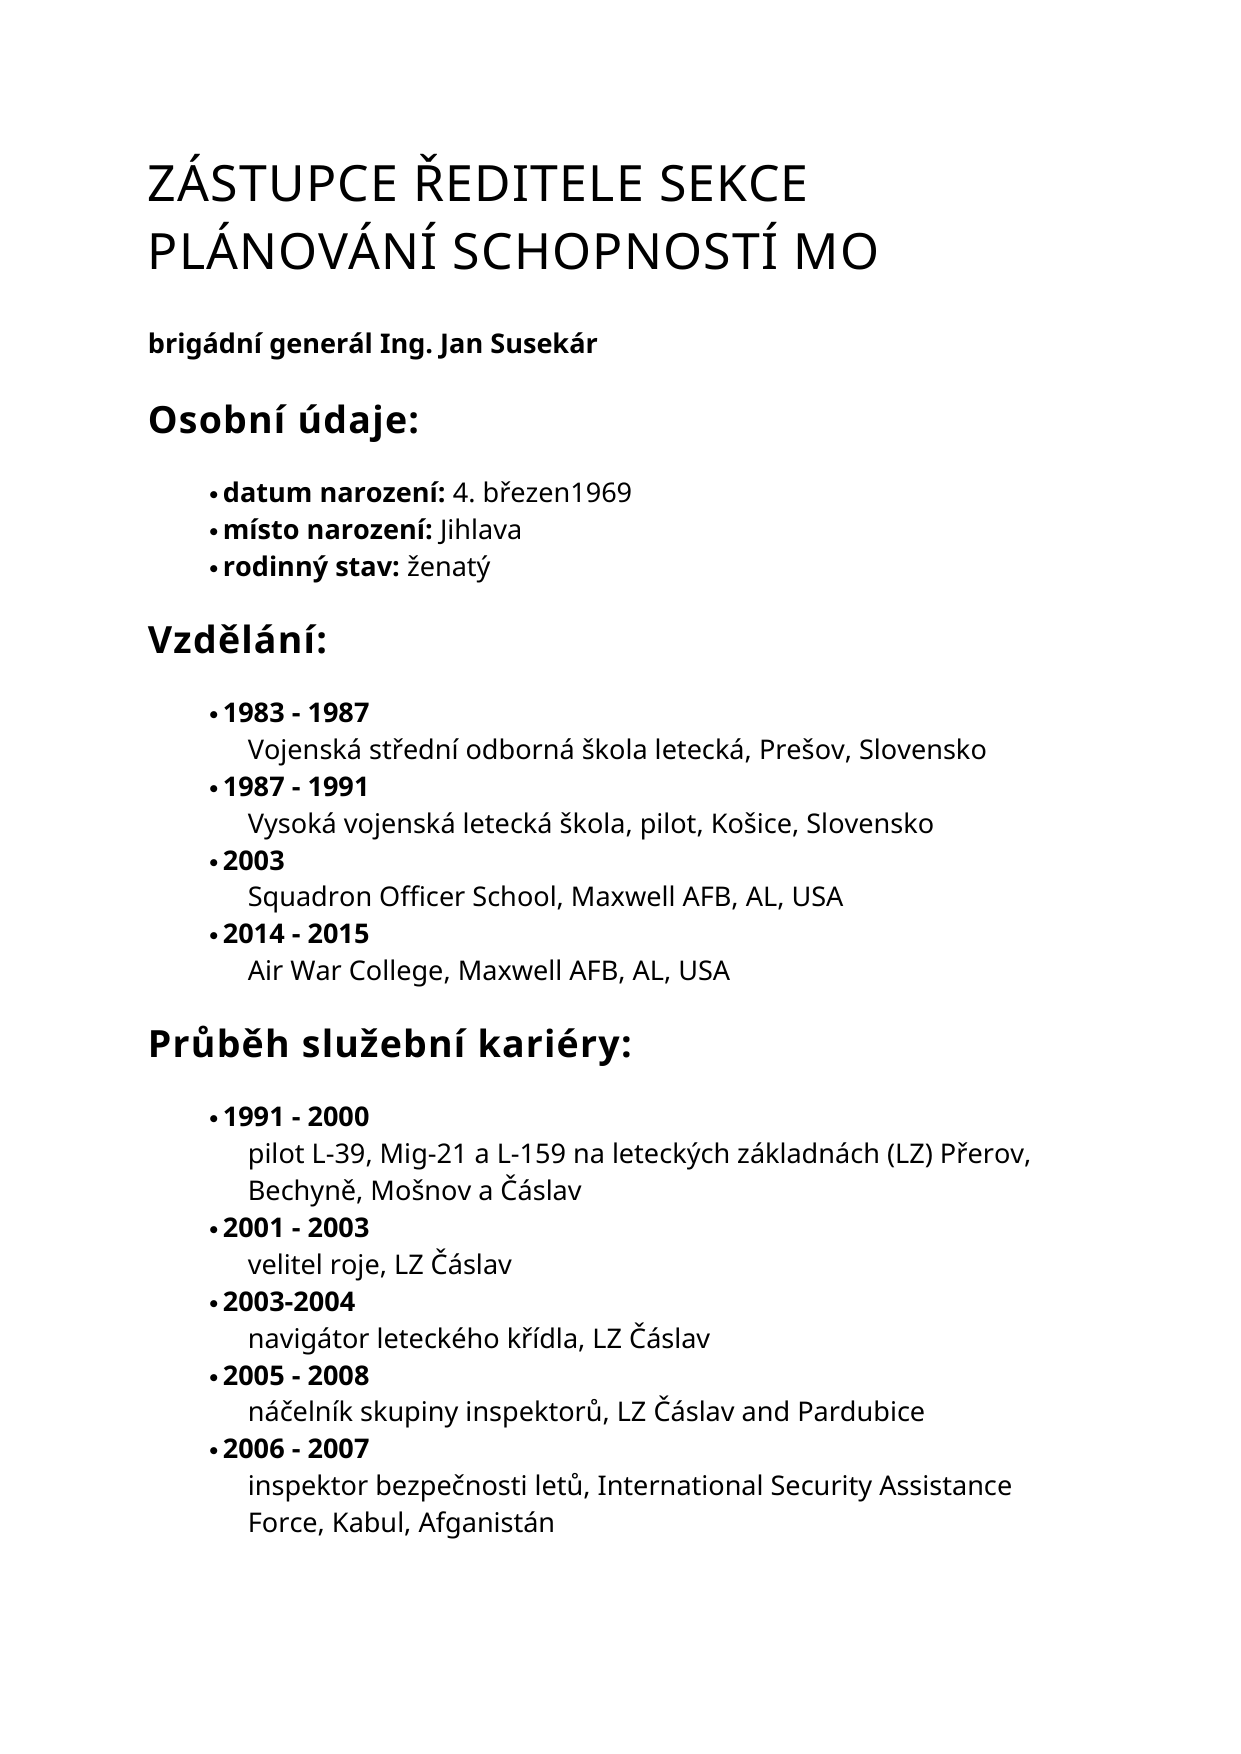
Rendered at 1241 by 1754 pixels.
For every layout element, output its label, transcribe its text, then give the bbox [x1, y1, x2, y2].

text Osobní údaje: [148, 393, 1093, 444]
text ZÁSTUPCE ŘEDITELE SEKCE PLÁNOVÁNÍ SCHOPNOSTÍ MO [148, 148, 1093, 284]
list 2001 - 2003 velitel roje, LZ Čáslav [210, 1208, 1068, 1282]
text Průběh služební kariéry: [148, 1018, 1093, 1069]
list 1983 - 1987 Vojenská střední odborná škola letecká, Prešov, Slovensko [210, 693, 1068, 767]
list rodinný stav: ženatý [210, 547, 1068, 584]
list místo narození: Jihlava [210, 510, 1068, 547]
list 2006 - 2007 inspektor bezpečnosti letů, International Security Assistance Force, Kabul, Afganistán [210, 1430, 1068, 1540]
list 2003-2004 navigátor leteckého křídla, LZ Čáslav [210, 1282, 1068, 1356]
text Vzdělání: [148, 613, 1093, 664]
list 2005 - 2008 náčelník skupiny inspektorů, LZ Čáslav and Pardubice [210, 1356, 1068, 1430]
list 2014 - 2015 Air War College, Maxwell AFB, AL, USA [210, 915, 1068, 988]
list 1991 - 2000 pilot L-39, Mig-21 a L-159 na leteckých základnách (LZ) Přerov, Bechyně, Mošnov a Čáslav [210, 1098, 1068, 1208]
list datum narození: 4. březen1969 [210, 473, 1068, 510]
list 2003 Squadron Officer School, Maxwell AFB, AL, USA [210, 841, 1068, 915]
list 1987 - 1991 Vysoká vojenská letecká škola, pilot, Košice, Slovensko [210, 767, 1068, 841]
text brigádní generál Ing. Jan Susekár [148, 313, 1093, 364]
